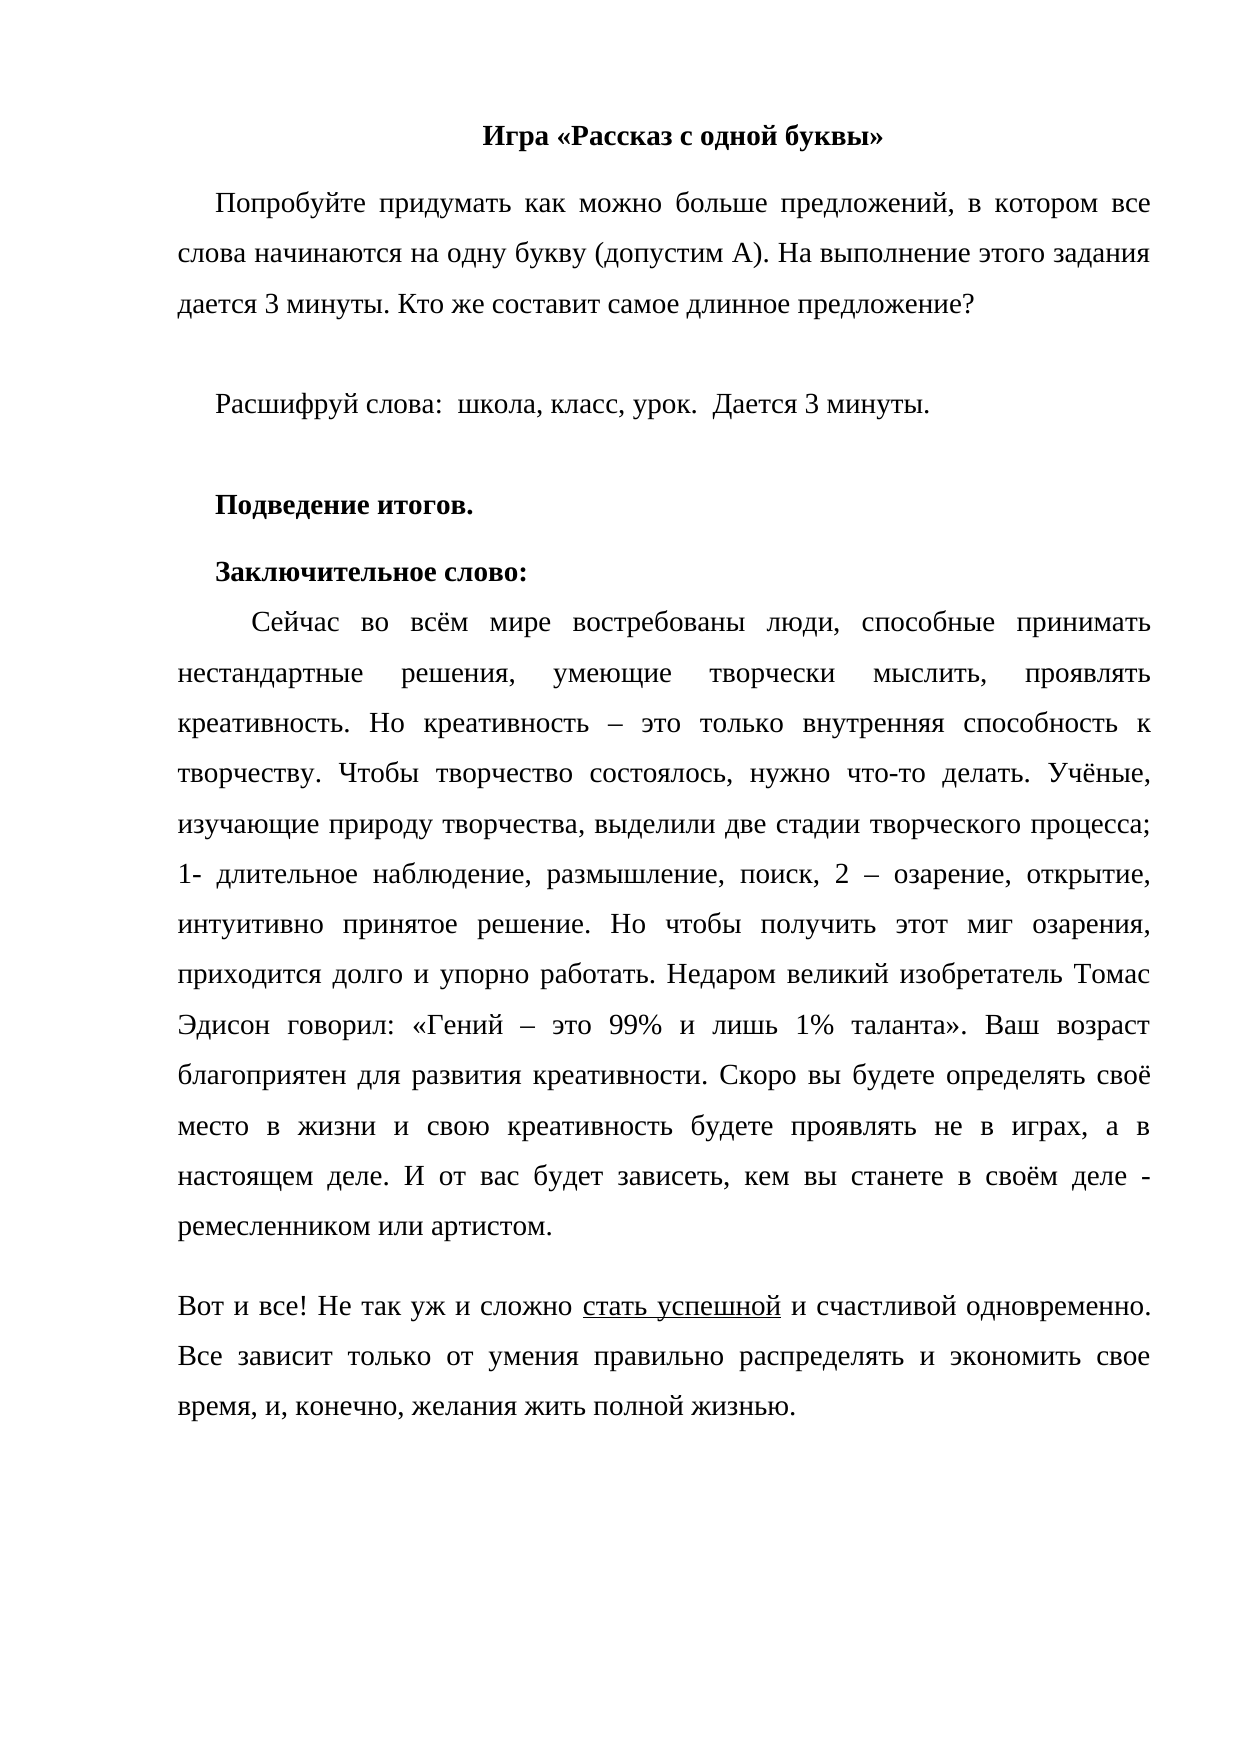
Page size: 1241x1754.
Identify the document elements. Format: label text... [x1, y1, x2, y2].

text Подведение итогов. [177, 487, 1152, 521]
text Заключительное слово: [177, 554, 1152, 588]
text Расшифруй слова: школа, класс, урок. Дается 3 минуты. [177, 386, 1152, 420]
text Вот и все! Не так уж и сложно стать успешной и счастливой одновременно. Все зависит только от умения правильно распределять и экономить свое время, и, конечно, желания жить полной жизнью. [177, 1288, 1152, 1422]
text Сейчас во всём мире востребованы люди, способные принимать нестандартные решения, умеющие творчески мыслить, проявлять креативность. Но креативность – это только внутренняя способность к творчеству. Чтобы творчество состоялось, нужно что-то делать. Учёные, изучающие природу творчества, выделили две стадии творческого процесса; 1- длительное наблюдение, размышление, поиск, 2 – озарение, открытие, интуитивно принятое решение. Но чтобы получить этот миг озарения, приходится долго и упорно работать. Недаром великий изобретатель Томас Эдисон говорил: «Гений – это 99% и лишь 1% таланта». Ваш возраст благоприятен для развития креативности. Скоро вы будете определять своё место в жизни и свою креативность будете проявлять не в играх, а в настоящем деле. И от вас будет зависеть, кем вы станете в своём деле - ремесленником или артистом. [177, 604, 1152, 1242]
text Игра «Рассказ с одной буквы» [177, 118, 1152, 152]
text Попробуйте придумать как можно больше предложений, в котором все слова начинаются на одну букву (допустим А). На выполнение этого задания дается 3 минуты. Кто же составит самое длинное предложение? [177, 185, 1152, 319]
